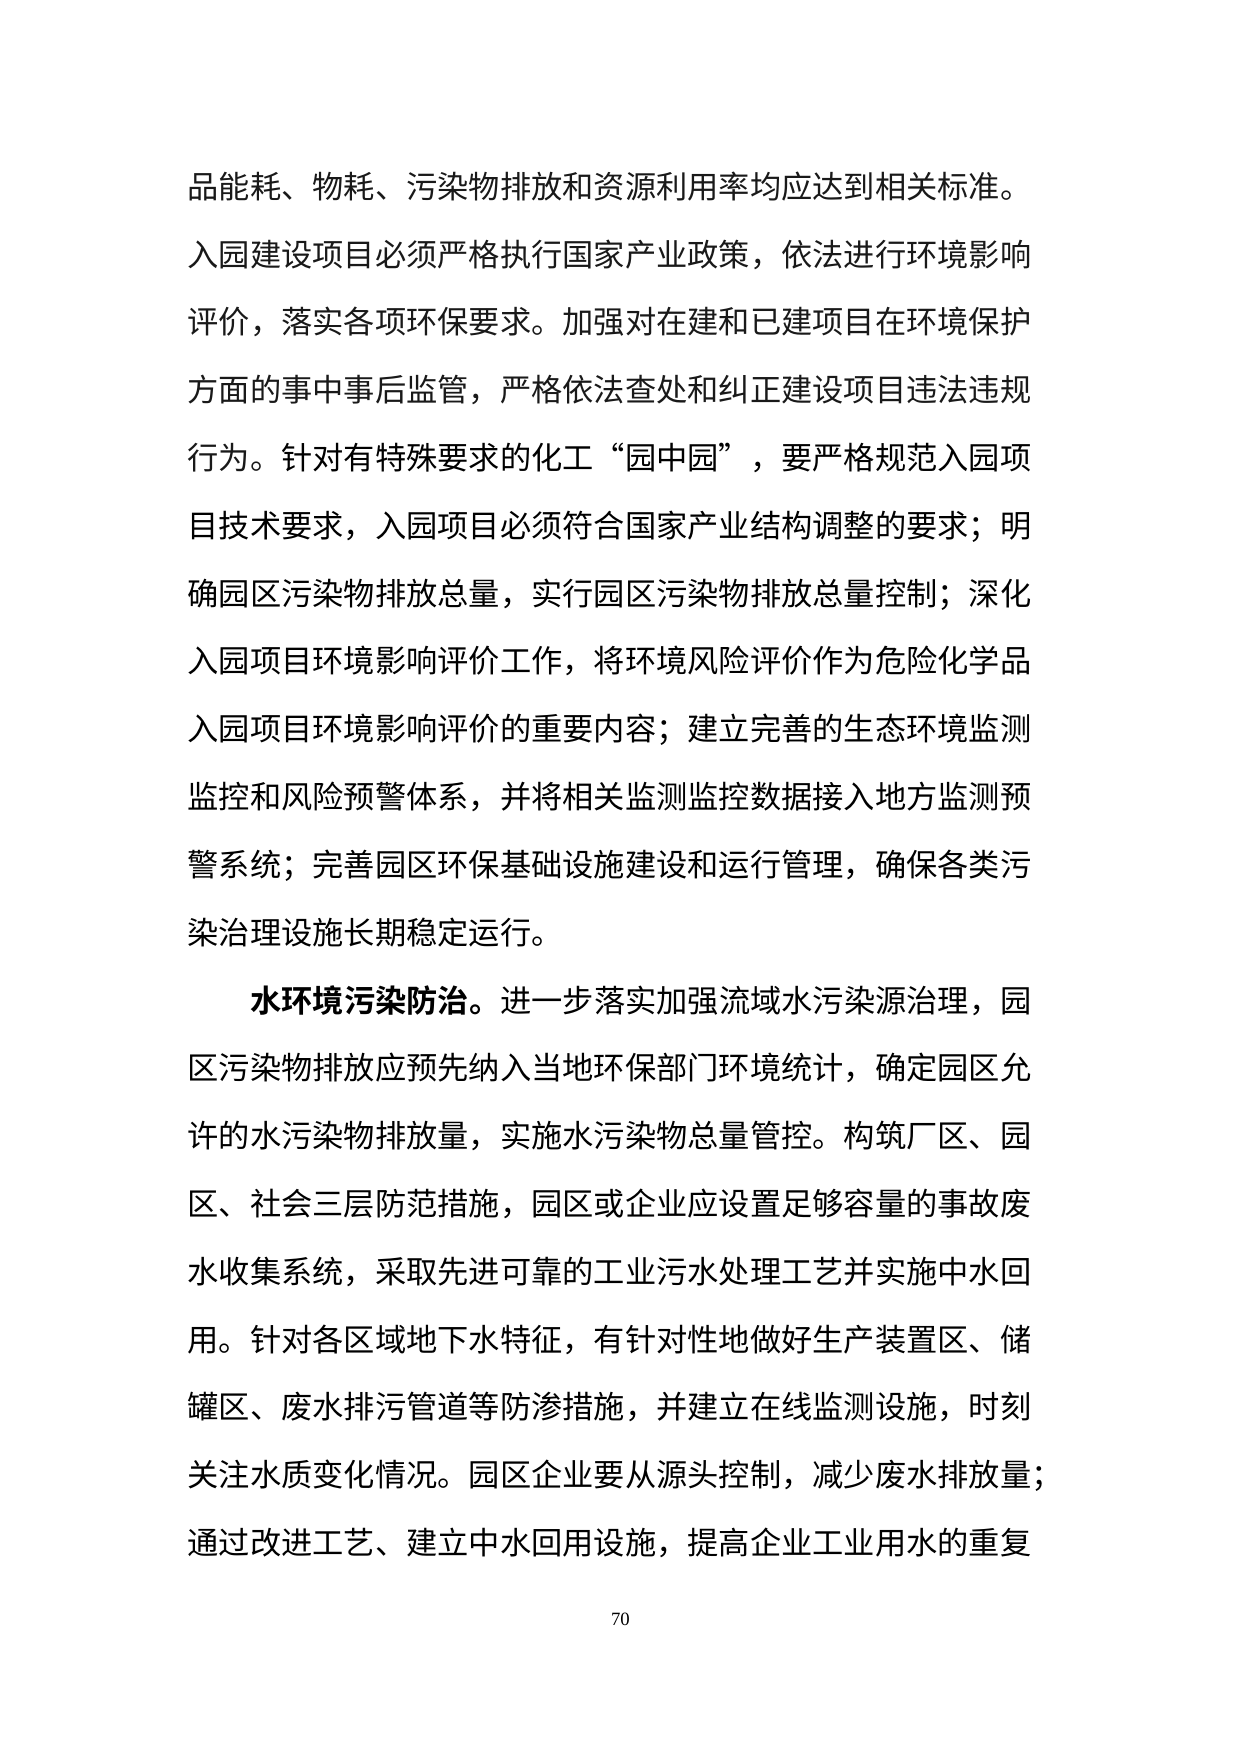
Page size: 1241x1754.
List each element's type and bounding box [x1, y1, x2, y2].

text [187, 976, 1053, 1563]
text [187, 162, 1053, 953]
